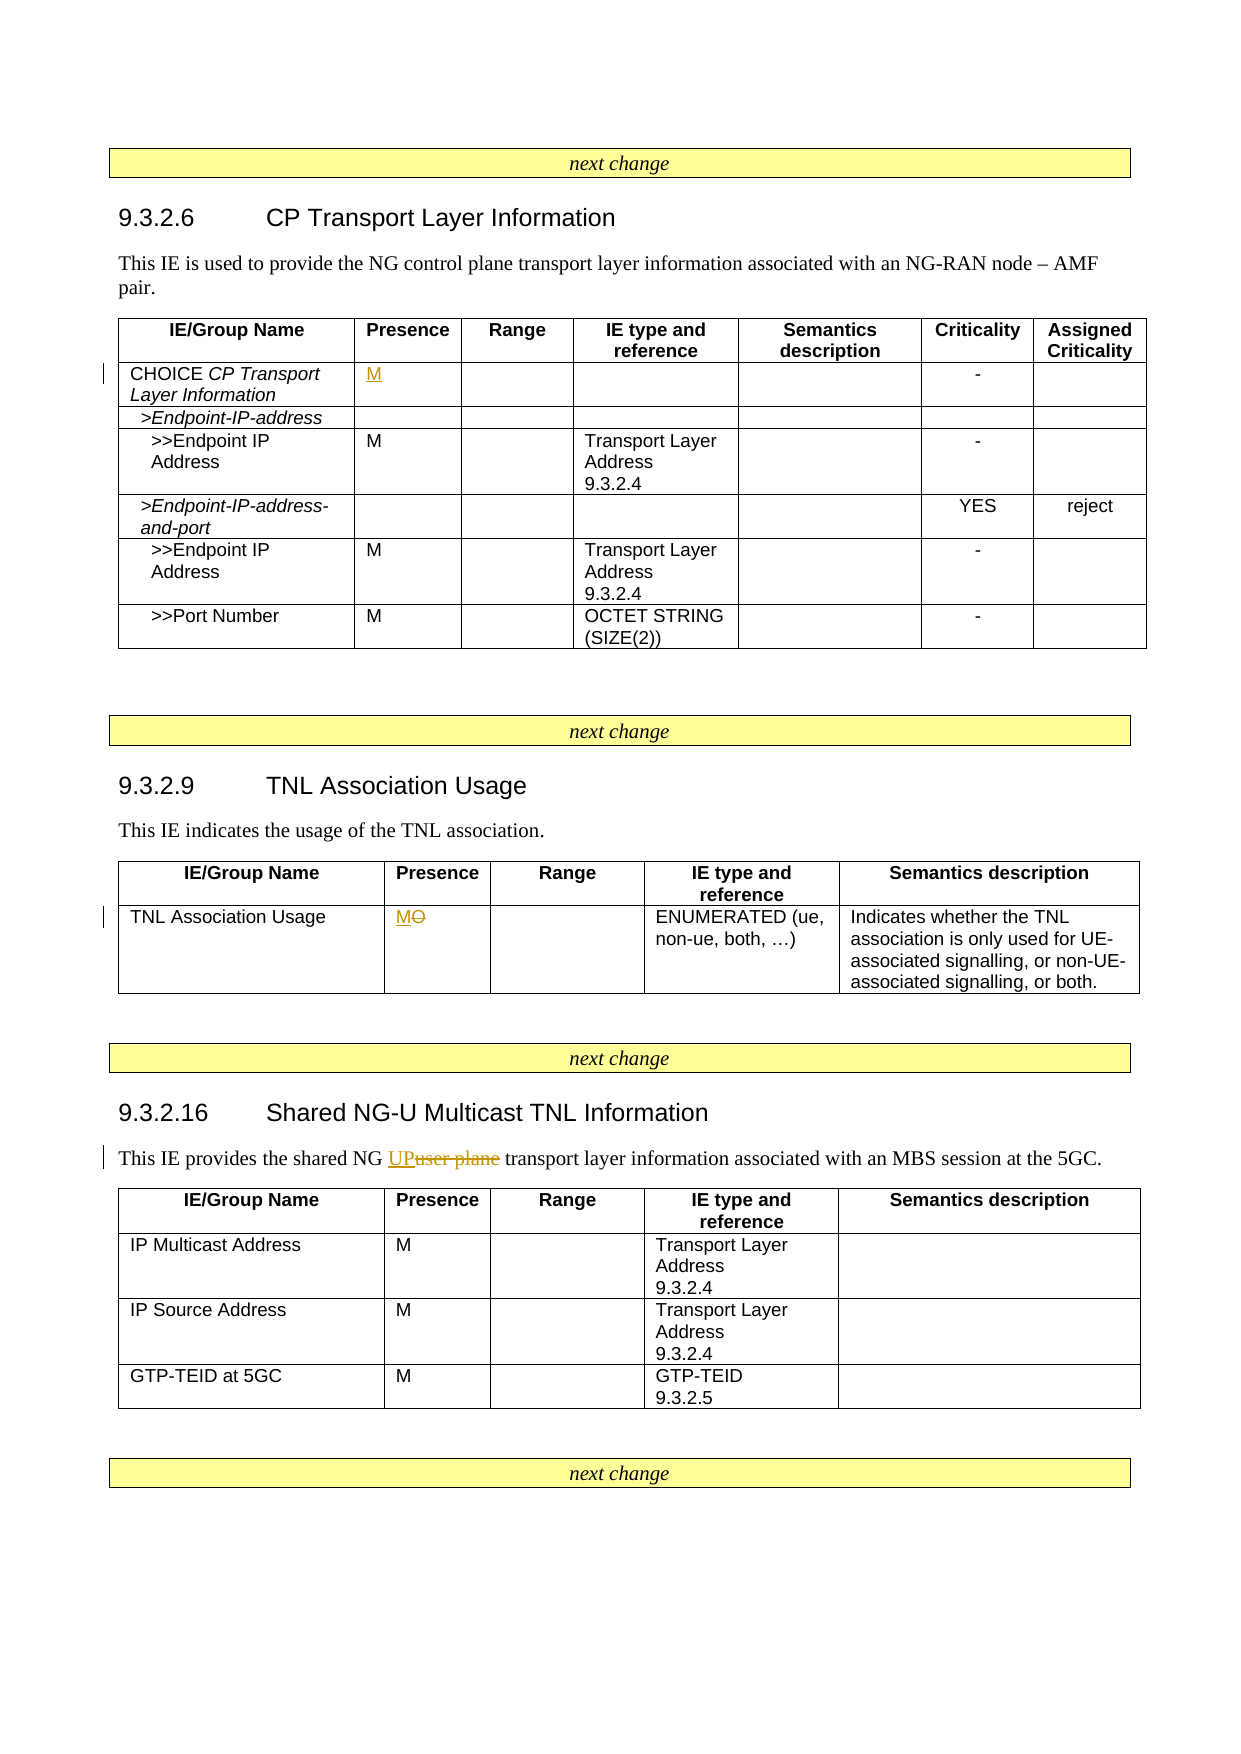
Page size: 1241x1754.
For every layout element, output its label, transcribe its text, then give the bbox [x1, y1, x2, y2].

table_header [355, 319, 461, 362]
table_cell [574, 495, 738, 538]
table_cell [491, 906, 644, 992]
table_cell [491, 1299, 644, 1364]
text This IE provides the shared NG transport layer information associated with an MBS session at the 5GC. [118, 1145, 1122, 1169]
subtitle 9.3.2.9 TNL Association Usage [118, 771, 1122, 799]
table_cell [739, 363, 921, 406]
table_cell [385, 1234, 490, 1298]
subtitle 9.3.2.16 Shared NG-U Multicast TNL Information [118, 1098, 1122, 1127]
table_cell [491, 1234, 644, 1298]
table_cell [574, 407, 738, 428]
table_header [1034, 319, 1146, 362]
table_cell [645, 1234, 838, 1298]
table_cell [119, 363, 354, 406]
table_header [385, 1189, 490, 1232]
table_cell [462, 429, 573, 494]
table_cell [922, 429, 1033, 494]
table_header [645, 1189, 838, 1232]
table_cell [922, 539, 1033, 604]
text next change [110, 149, 1130, 177]
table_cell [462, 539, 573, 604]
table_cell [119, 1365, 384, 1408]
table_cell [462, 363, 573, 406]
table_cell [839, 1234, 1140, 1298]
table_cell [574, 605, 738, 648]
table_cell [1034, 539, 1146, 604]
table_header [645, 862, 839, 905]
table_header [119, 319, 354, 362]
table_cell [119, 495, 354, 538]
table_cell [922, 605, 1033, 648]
text This IE is used to provide the NG control plane transport layer information associated with an NG-RAN node – AMF pair. [118, 251, 1122, 299]
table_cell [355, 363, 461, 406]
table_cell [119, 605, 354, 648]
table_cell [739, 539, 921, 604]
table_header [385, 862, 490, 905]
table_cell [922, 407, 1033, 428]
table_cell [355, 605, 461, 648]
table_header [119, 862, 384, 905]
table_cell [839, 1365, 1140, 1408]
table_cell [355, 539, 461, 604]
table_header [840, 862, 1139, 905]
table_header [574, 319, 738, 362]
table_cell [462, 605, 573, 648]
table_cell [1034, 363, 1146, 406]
text next change [110, 716, 1130, 745]
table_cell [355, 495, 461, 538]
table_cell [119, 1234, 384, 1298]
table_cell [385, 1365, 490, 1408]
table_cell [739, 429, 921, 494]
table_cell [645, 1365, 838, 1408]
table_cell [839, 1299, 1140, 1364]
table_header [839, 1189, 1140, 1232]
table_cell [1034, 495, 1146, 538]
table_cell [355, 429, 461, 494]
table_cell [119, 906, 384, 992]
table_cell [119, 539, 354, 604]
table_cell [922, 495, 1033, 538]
text This IE indicates the usage of the TNL association. [118, 818, 1122, 842]
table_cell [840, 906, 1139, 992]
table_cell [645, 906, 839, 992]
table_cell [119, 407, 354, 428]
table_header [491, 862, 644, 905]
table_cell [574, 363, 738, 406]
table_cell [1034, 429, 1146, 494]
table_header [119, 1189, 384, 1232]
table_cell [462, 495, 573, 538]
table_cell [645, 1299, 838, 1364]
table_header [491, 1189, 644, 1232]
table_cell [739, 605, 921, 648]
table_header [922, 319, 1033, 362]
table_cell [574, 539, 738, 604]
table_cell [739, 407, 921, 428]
subtitle 9.3.2.6 CP Transport Layer Information [118, 203, 1122, 232]
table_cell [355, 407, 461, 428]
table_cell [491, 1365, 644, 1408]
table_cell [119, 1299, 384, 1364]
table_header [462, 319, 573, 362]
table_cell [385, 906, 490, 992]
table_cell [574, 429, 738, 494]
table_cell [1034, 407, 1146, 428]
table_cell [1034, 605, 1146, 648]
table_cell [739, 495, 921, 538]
text next change [110, 1459, 1130, 1487]
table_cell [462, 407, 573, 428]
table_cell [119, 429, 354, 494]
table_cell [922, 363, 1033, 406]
text next change [110, 1044, 1130, 1072]
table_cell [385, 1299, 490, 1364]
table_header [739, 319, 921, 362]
